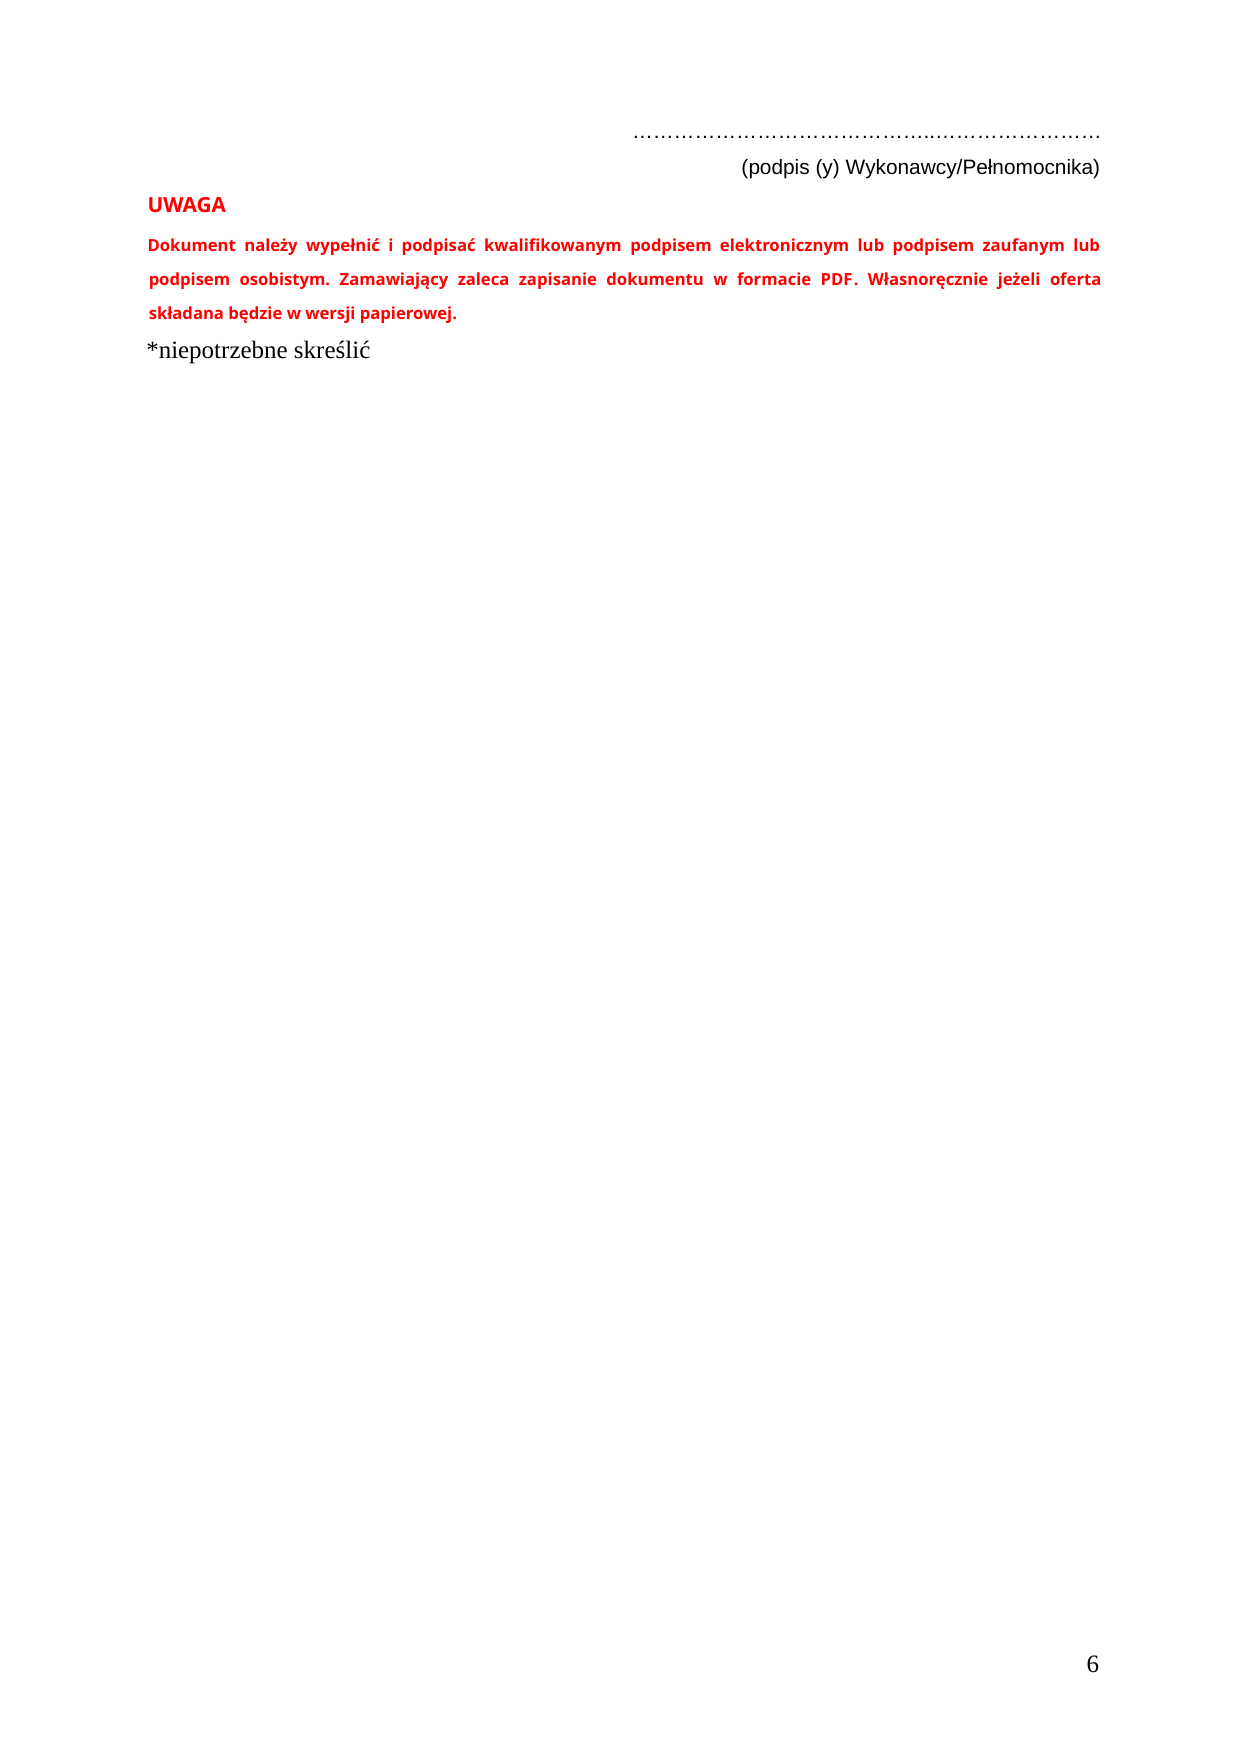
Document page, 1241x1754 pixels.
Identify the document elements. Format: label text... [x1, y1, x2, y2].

text UWAGA [147, 191, 1102, 219]
text ……………………………………..…………………… [147, 119, 1102, 143]
text *niepotrzebne skreślić [146, 335, 1102, 364]
text Dokument należy wypełnić i podpisać kwalifikowanym podpisem elektronicznym lub podpisem zaufanym lub podpisem osobistym. Zamawiający zaleca zapisanie dokumentu w formacie PDF. Własnoręcznie jeżeli oferta składana będzie w wersji papierowej. [147, 233, 1102, 324]
text (podpis (y) Wykonawcy/Pełnomocnika) [147, 155, 1102, 179]
